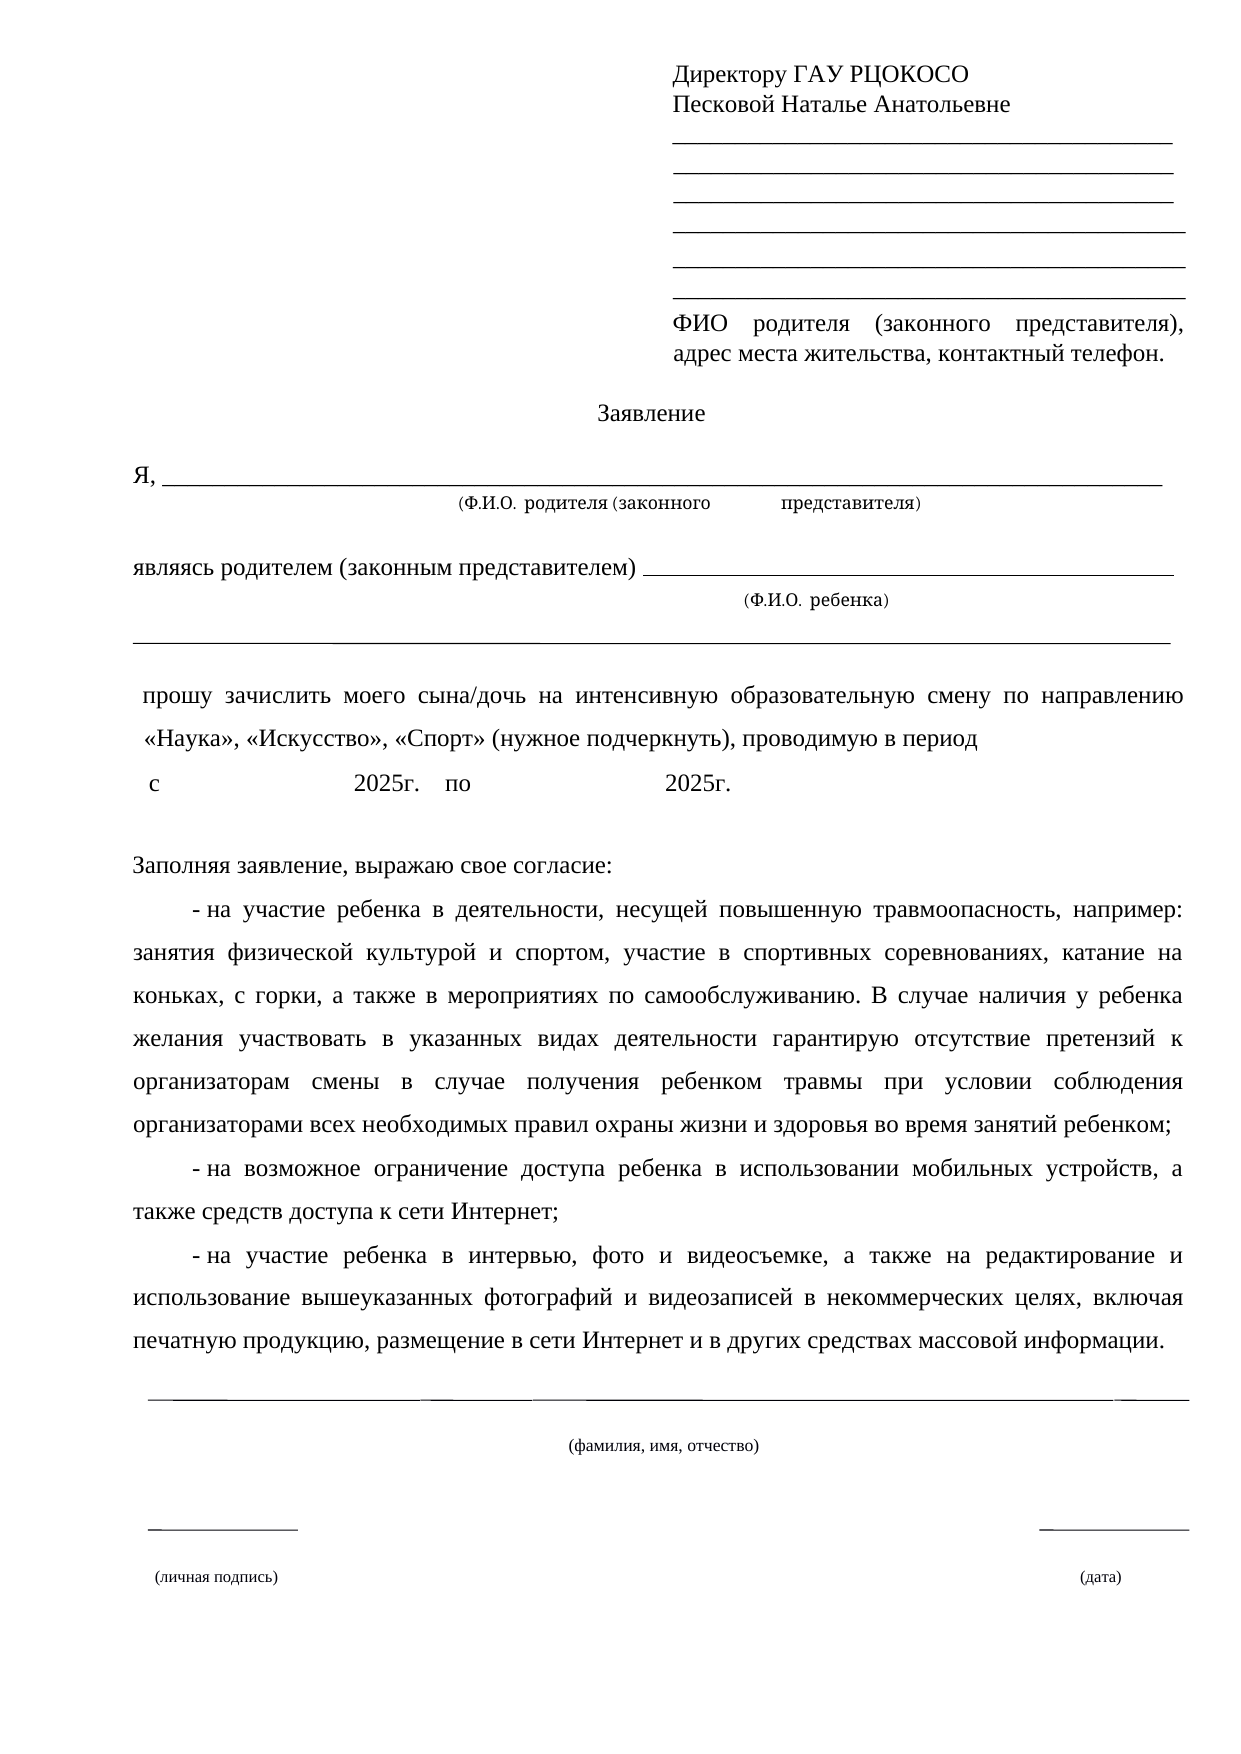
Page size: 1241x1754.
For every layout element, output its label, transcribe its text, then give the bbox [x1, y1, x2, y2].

list на возможное ограничение доступа ребенка в использовании мобильных устройств, а также средств доступа к сети Интернет; [133, 1153, 1184, 1224]
text Песковой Наталье Анатольевне [672, 89, 1184, 117]
text _________________________________________ [673, 207, 1198, 236]
list на участие ребенка в интервью, фото и видеосъемке, а также на редактирование и использование вышеуказанных фотографий и видеозаписей в некоммерческих целях, включая печатную продукцию, размещение в сети Интернет и в других средствах массовой информации. [133, 1240, 1184, 1354]
text с 2025г. по 2025г. [142, 768, 1184, 796]
text (Ф.И.О. ребенка) [576, 590, 1184, 611]
text являясь родителем (законным представителем) [133, 552, 1184, 581]
text прошу зачислить моего сына/дочь на интенсивную образовательную смену по направлению «Наука», «Искусство», «Спорт» (нужное подчеркнуть), проводимую в период [142, 680, 1184, 752]
text (Ф.И.О. родителя (законного представителя) [264, 489, 1184, 514]
text ________________________________________________________________________________________________________________________ [672, 118, 1184, 206]
text (личная подпись) (дата) [133, 1567, 1184, 1586]
list на участие ребенка в деятельности, несущей повышенную травмоопасность, например: занятия физической культурой и спортом, участие в спортивных соревнованиях, катание на коньках, с горки, а также в мероприятиях по самообслуживанию. В случае наличия у ребенка желания участвовать в указанных видах деятельности гарантирую отсутствие претензий к организаторам смены в случае получения ребенком травмы при условии соблюдения организаторами всех необходимых правил охраны жизни и здоровья во время занятий ребенком; [133, 894, 1184, 1137]
text ФИО родителя (законного представителя), адрес места жительства, контактный телефон. [672, 308, 1184, 366]
text __________________________________________________________________________________ [673, 242, 1198, 302]
text Заявление [133, 398, 1169, 427]
text Заполняя заявление, выражаю свое согласие: [132, 850, 1184, 879]
text Я, ________________________________________________________________________________ [133, 460, 1184, 489]
text Директору ГАУ РЦОКОСО [672, 59, 1184, 88]
text (фамилия, имя, отчество) [143, 1434, 1184, 1455]
